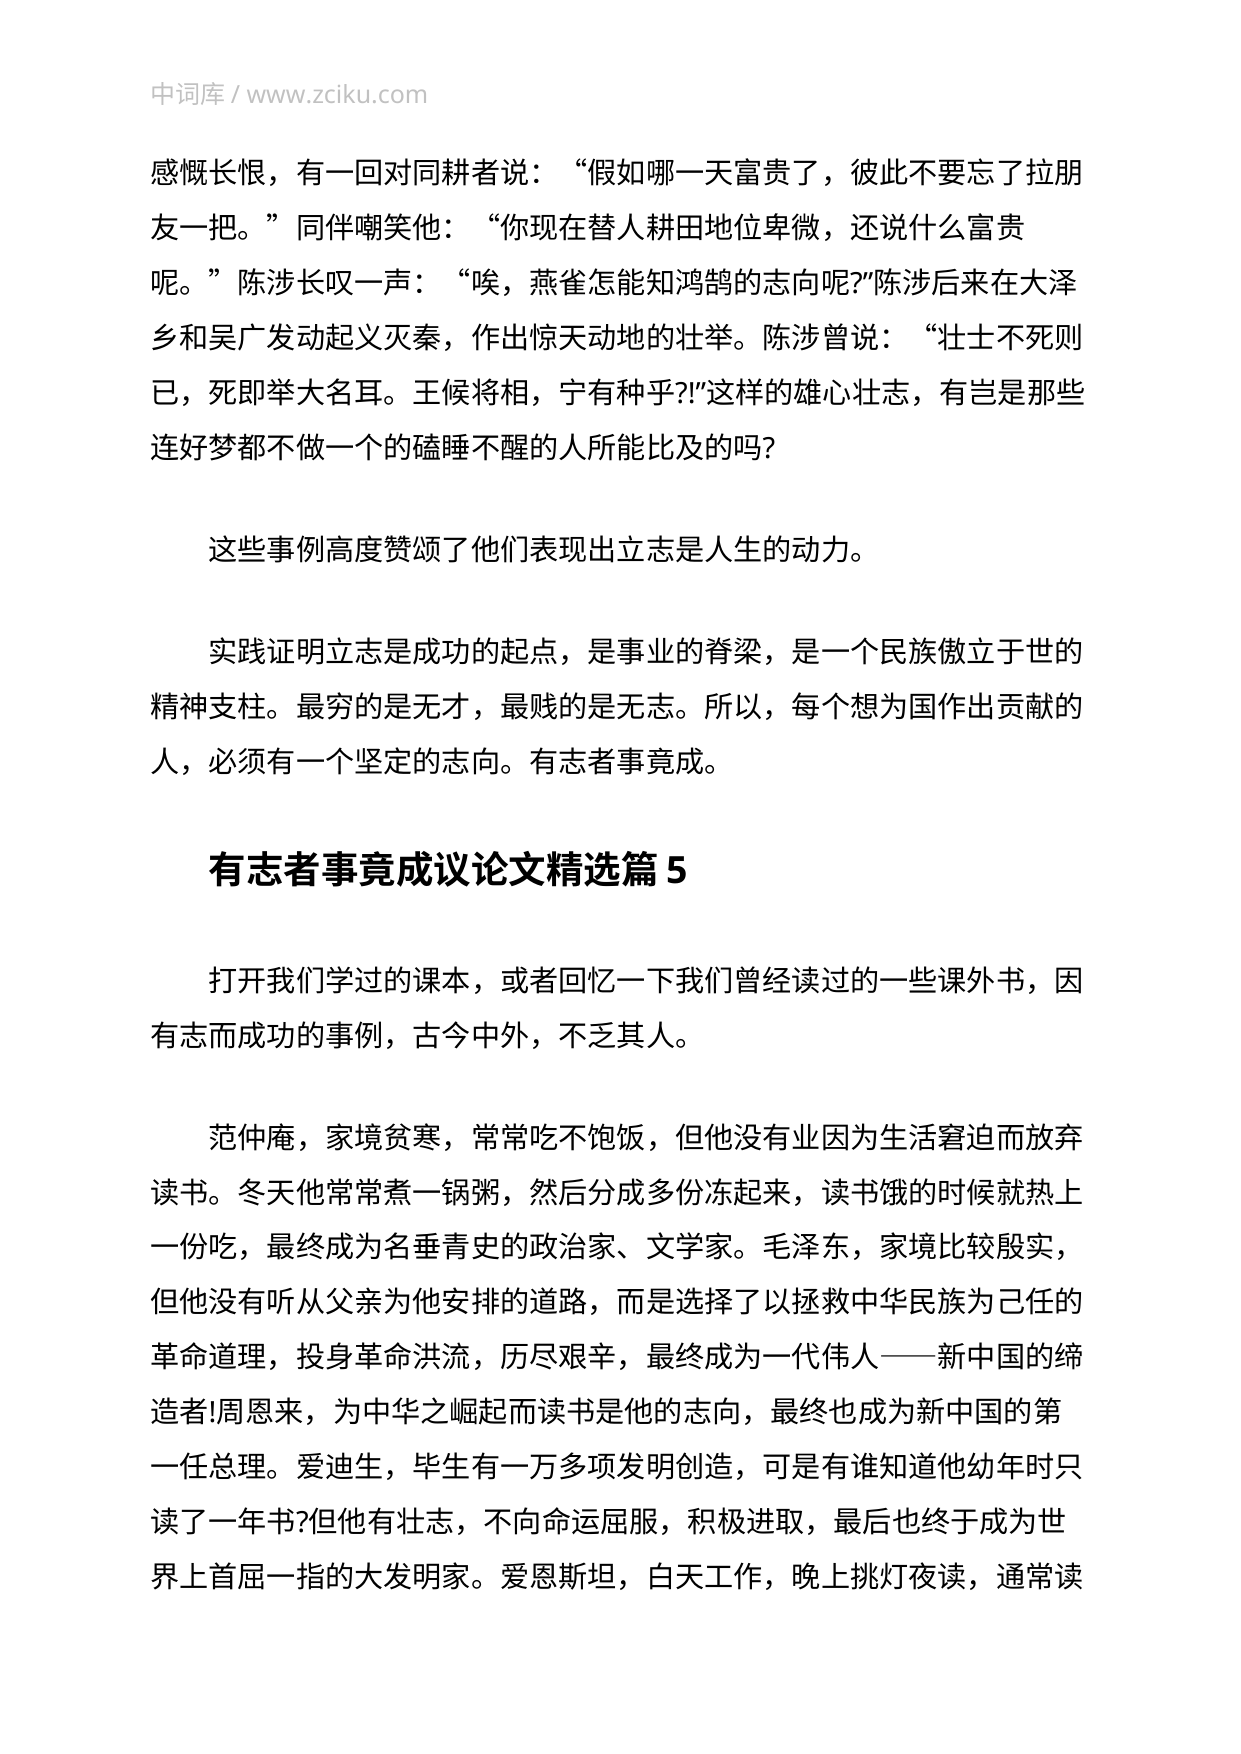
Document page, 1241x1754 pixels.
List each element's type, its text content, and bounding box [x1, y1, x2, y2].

text 打开我们学过的课本，或者回忆一下我们曾经读过的一些课外书，因有志而成功的事例，古今中外，不乏其人。 [150, 958, 1090, 1055]
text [150, 1114, 1090, 1596]
text 有志者事竟成议论文精选篇5 [150, 840, 1090, 894]
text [150, 150, 1090, 467]
text 实践证明立志是成功的起点，是事业的脊梁，是一个民族傲立于世的精神支柱。最穷的是无才，最贱的是无志。所以，每个想为国作出贡献的人，必须有一个坚定的志向。有志者事竟成。 [150, 628, 1090, 781]
text 这些事例高度赞颂了他们表现出立志是人生的动力。 [150, 527, 1090, 569]
